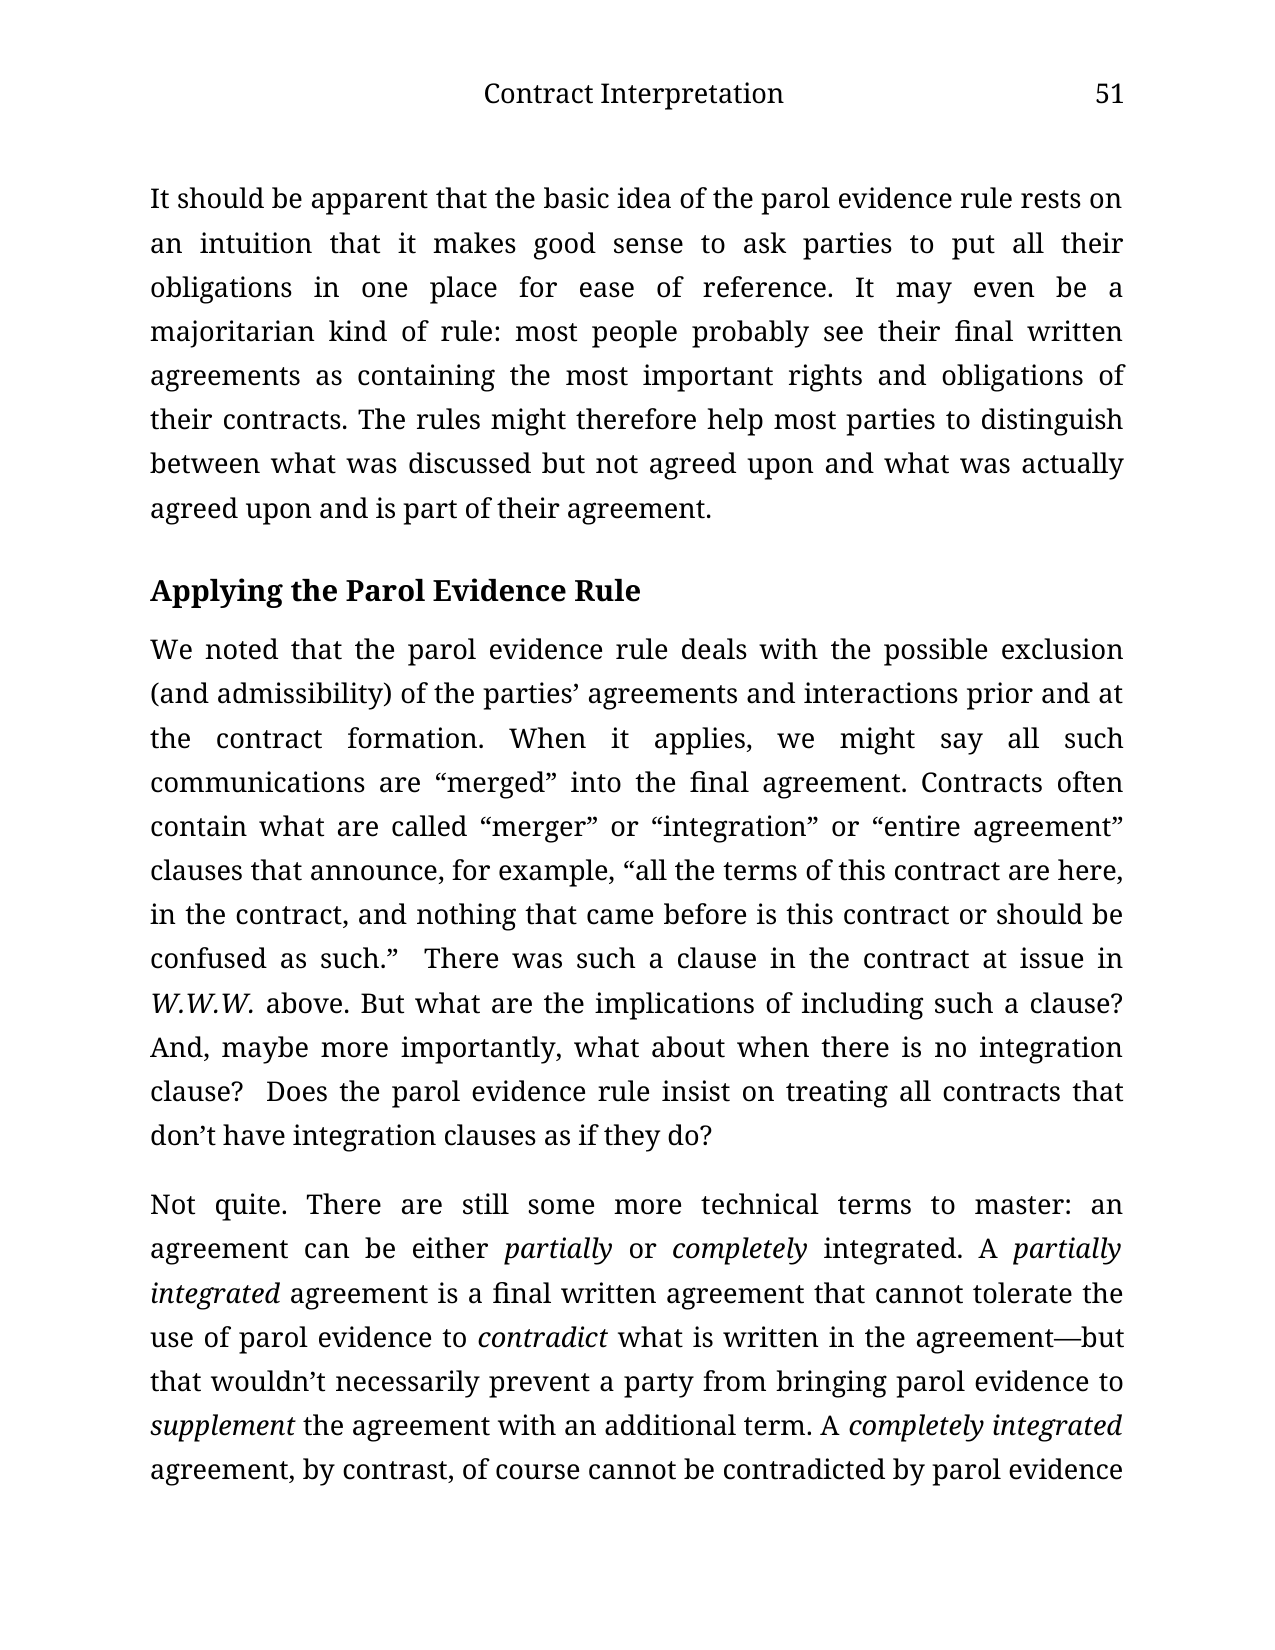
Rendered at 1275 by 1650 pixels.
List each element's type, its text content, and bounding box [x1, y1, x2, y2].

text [150, 1186, 1125, 1488]
title Applying the Parol Evidence Rule [150, 571, 1125, 610]
text It should be apparent that the basic idea of the parol evidence rule rests on an intuition that it makes good sense to ask parties to put all their obligations in one place for ease of reference. It may even be a majoritarian kind of rule: most people probably see their final written agreements as containing the most important rights and obligations of their contracts. The rules might therefore help most parties to distinguish between what was discussed but not agreed upon and what was actually agreed upon and is part of their agreement. [150, 180, 1125, 526]
text We noted that the parol evidence rule deals with the possible exclusion (and admissibility) of the parties’ agreements and interactions prior and at the contract formation. When it applies, we might say all such communications are “merged” into the final agreement. Contracts often contain what are called “merger” or “integration” or “entire agreement” clauses that announce, for example, “all the terms of this contract are here, in the contract, and nothing that came before is this contract or should be confused as such.” There was such a clause in the contract at issue in W.W.W. above. But what are the implications of including such a clause? And, maybe more importantly, what about when there is no integration clause? Does the parol evidence rule insist on treating all contracts that don’t have integration clauses as if they do? [150, 631, 1125, 1153]
